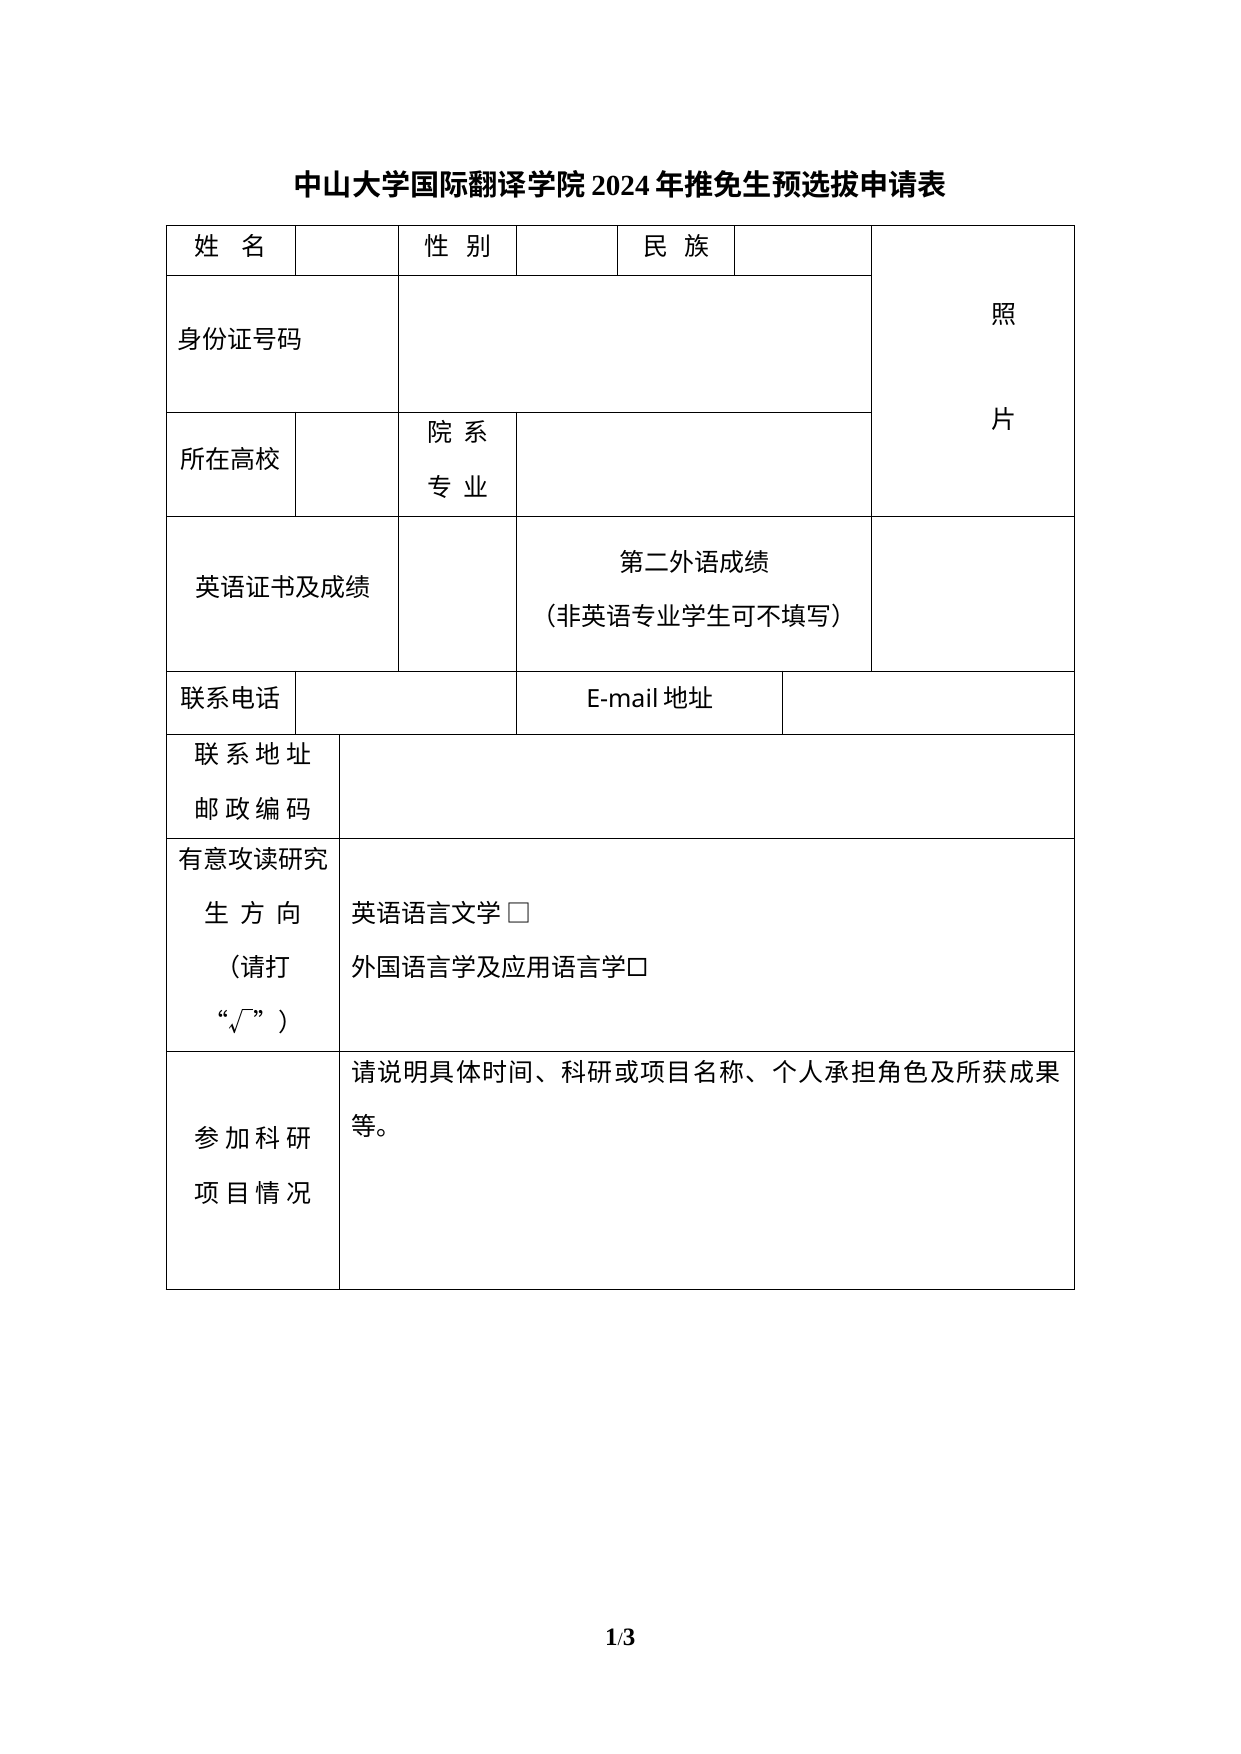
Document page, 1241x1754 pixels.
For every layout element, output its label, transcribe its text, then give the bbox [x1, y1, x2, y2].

table_cell 英语语言文学 □ 外国语言学及应用语言学 [340, 839, 1074, 1051]
table_cell 参 加 科 研 项 目 情 况 [167, 1052, 339, 1289]
table_header [517, 226, 617, 275]
table_cell [783, 672, 1074, 734]
table_cell [296, 413, 398, 516]
table_header 照 片 [872, 226, 1074, 516]
table_cell [399, 517, 516, 671]
table_header [735, 226, 871, 275]
table_cell [872, 517, 1074, 671]
table_cell 联 系 地 址 邮 政 编 码 [167, 735, 339, 838]
table_cell 院 系 专 业 [399, 413, 516, 516]
text 中山大学国际翻译学院2024年推免生预选拔申请表 [177, 162, 1063, 204]
table_cell E-mail地址 [517, 672, 782, 734]
table_header [296, 226, 398, 275]
table_cell 所在高校 [167, 413, 295, 516]
table_header 性 别 [399, 226, 516, 275]
table_cell [399, 276, 871, 412]
table_cell 英语证书及成绩 [167, 517, 398, 671]
table_cell [517, 413, 871, 516]
table_cell 有意攻读研究生 方 向 （请打“√”） [167, 839, 339, 1051]
table_header 姓 名 [167, 226, 295, 275]
table_cell 请说明具体时间、科研或项目名称、个人承担角色及所获成果等。 [340, 1052, 1074, 1289]
table_cell [340, 735, 1074, 838]
table_header 民 族 [618, 226, 734, 275]
table_cell 联系电话 [167, 672, 295, 734]
table_cell 第二外语成绩 （非英语专业学生可不填写） [517, 517, 871, 671]
table_cell 身份证号码 [167, 276, 398, 412]
table_cell [296, 672, 516, 734]
